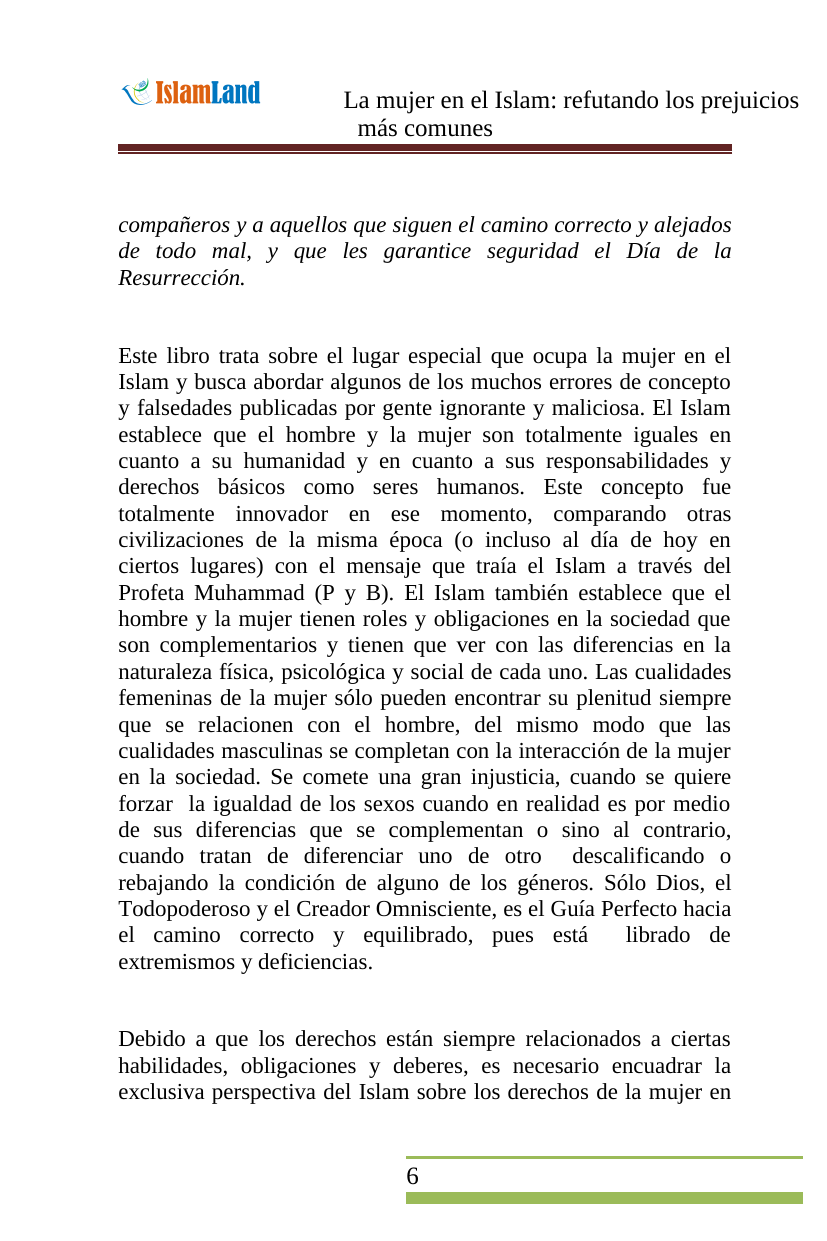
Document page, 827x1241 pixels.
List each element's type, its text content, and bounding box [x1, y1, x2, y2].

text Este libro trata sobre el lugar especial que ocupa la mujer en el Islam y busca abordar algunos de los muchos errores de concepto y falsedades publicadas por gente ignorante y maliciosa. El Islam establece que el hombre y la mujer son totalmente iguales en cuanto a su humanidad y en cuanto a sus responsabilidades y derechos básicos como seres humanos. Este concepto fue totalmente innovador en ese momento, comparando otras civilizaciones de la misma época (o incluso al día de hoy en ciertos lugares) con el mensaje que traía el Islam a través del Profeta Muhammad (P y B). El Islam también establece que el hombre y la mujer tienen roles y obligaciones en la sociedad que son complementarios y tienen que ver con las diferencias en la naturaleza física, psicológica y social de cada uno. Las cualidades femeninas de la mujer sólo pueden encontrar su plenitud siempre que se relacionen con el hombre, del mismo modo que las cualidades masculinas se completan con la interacción de la mujer en la sociedad. Se comete una gran injusticia, cuando se quiere forzar la igualdad de los sexos cuando en realidad es por medio de sus diferencias que se complementan o sino al contrario, cuando tratan de diferenciar uno de otro descalificando o rebajando la condición de alguno de los géneros. Sólo Dios, el Todopoderoso y el Creador Omnisciente, es el Guía Perfecto hacia el camino correcto y equilibrado, pues está librado de extremismos y deficiencias. [118, 342, 732, 974]
picture [118, 75, 263, 109]
